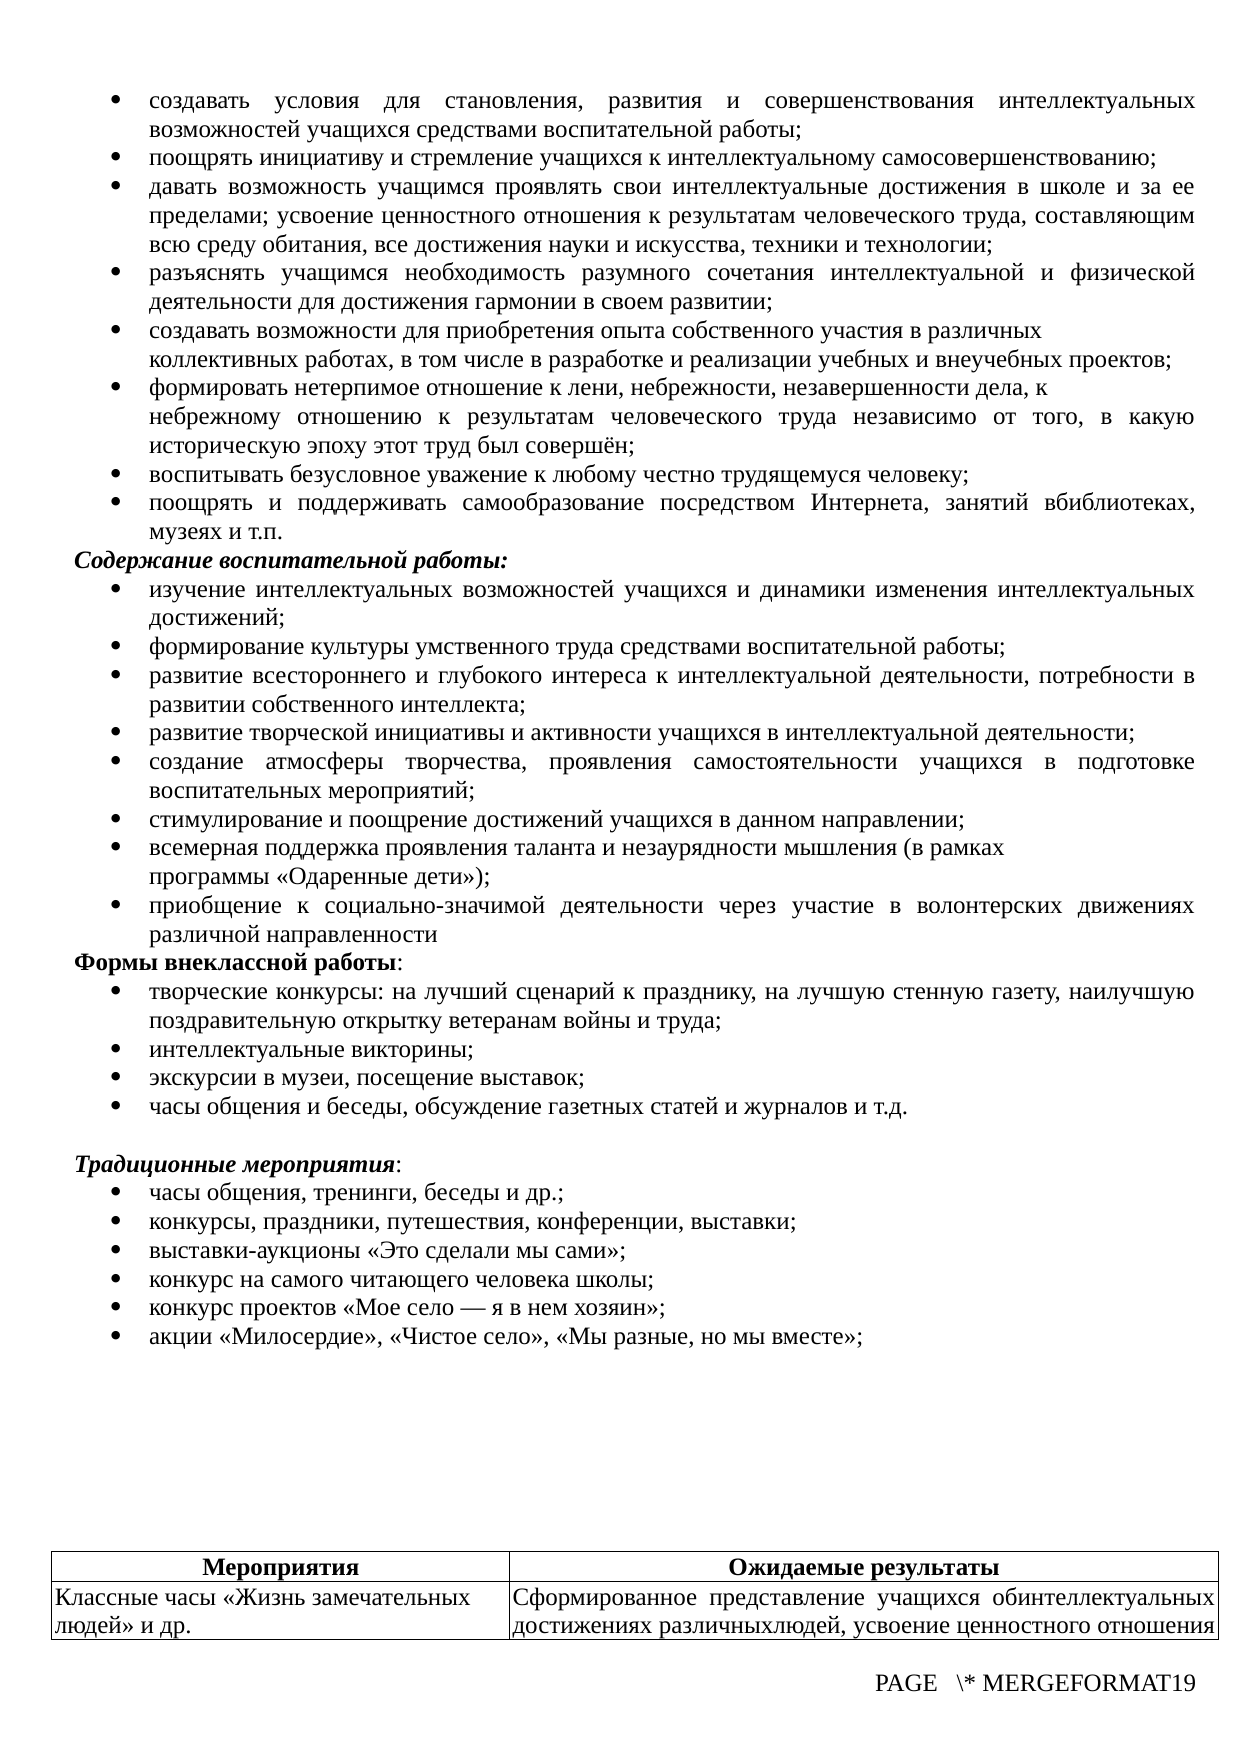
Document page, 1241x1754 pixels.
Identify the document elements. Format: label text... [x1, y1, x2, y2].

list разъяснять учащимся необходимость разумного сочетания интеллектуальной и физической деятельности для достижения гармонии в своем развитии; [111, 257, 1196, 315]
list создавать условия для становления, развития и совершенствования интеллектуальных возможностей учащихся средствами воспитательной работы; [111, 85, 1196, 142]
list воспитывать безусловное уважение к любому честно трудящемуся человеку; [111, 459, 1196, 487]
list поощрять и поддерживать самообразование посредством Интернета, занятий вбиблиотеках, музеях и т.п. [111, 487, 1196, 545]
list формировать нетерпимое отношение к лени, небрежности, незавершенности дела, к [111, 372, 1196, 401]
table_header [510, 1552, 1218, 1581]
list приобщение к социально-значимой деятельности через участие в волонтерских движениях различной направленности [111, 890, 1196, 947]
list творческие конкурсы: на лучший сценарий к празднику, на лучшую стенную газету, наилучшую поздравительную открытку ветеранам войны и труда; [111, 976, 1196, 1034]
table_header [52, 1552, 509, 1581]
list интеллектуальные викторины; [111, 1034, 1196, 1062]
list поощрять инициативу и стремление учащихся к интеллектуальному самосовершенствованию; [111, 142, 1196, 171]
list конкурсы, праздники, путешествия, конференции, выставки; [111, 1206, 1196, 1235]
text Содержание воспитательной работы: [74, 545, 1196, 574]
list выставки-аукционы «Это сделали мы сами»; [111, 1235, 1196, 1264]
list экскурсии в музеи, посещение выставок; [111, 1062, 1196, 1091]
list развитие творческой инициативы и активности учащихся в интеллектуальной деятельности; [111, 717, 1196, 746]
text Традиционные мероприятия: [74, 1149, 1196, 1177]
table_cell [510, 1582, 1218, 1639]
list часы общения и беседы, обсуждение газетных статей и журналов и т.д. [111, 1091, 1196, 1120]
list создавать возможности для приобретения опыта собственного участия в различных [111, 315, 1196, 344]
text небрежному отношению к результатам человеческого труда независимо от того, в какую историческую эпоху этот труд был совершён; [149, 401, 1196, 459]
list акции «Милосердие», «Чистое село», «Мы разные, но мы вместе»; [111, 1321, 1196, 1350]
list конкурс на самого читающего человека школы; [111, 1264, 1196, 1292]
list часы общения, тренинги, беседы и др.; [111, 1177, 1196, 1206]
list формирование культуры умственного труда средствами воспитательной работы; [111, 631, 1196, 660]
text Формы внеклассной работы: [74, 947, 1196, 976]
list стимулирование и поощрение достижений учащихся в данном направлении; [111, 804, 1196, 832]
text коллективных работах, в том числе в разработке и реализации учебных и внеучебных проектов; [149, 344, 1196, 372]
text программы «Одаренные дети»); [149, 861, 1196, 890]
list конкурс проектов «Мое село — я в нем хозяин»; [111, 1292, 1196, 1321]
list давать возможность учащимся проявлять свои интеллектуальные достижения в школе и за ее пределами; усвоение ценностного отношения к результатам человеческого труда, составляющим всю среду обитания, все достижения науки и искусства, техники и технологии; [111, 171, 1196, 257]
list развитие всестороннего и глубокого интереса к интеллектуальной деятельности, потребности в развитии собственного интеллекта; [111, 660, 1196, 717]
list создание атмосферы творчества, проявления самостоятельности учащихся в подготовке воспитательных мероприятий; [111, 746, 1196, 804]
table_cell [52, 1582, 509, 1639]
list всемерная поддержка проявления таланта и незаурядности мышления (в рамках [111, 832, 1196, 861]
list изучение интеллектуальных возможностей учащихся и динамики изменения интеллектуальных достижений; [111, 574, 1196, 631]
